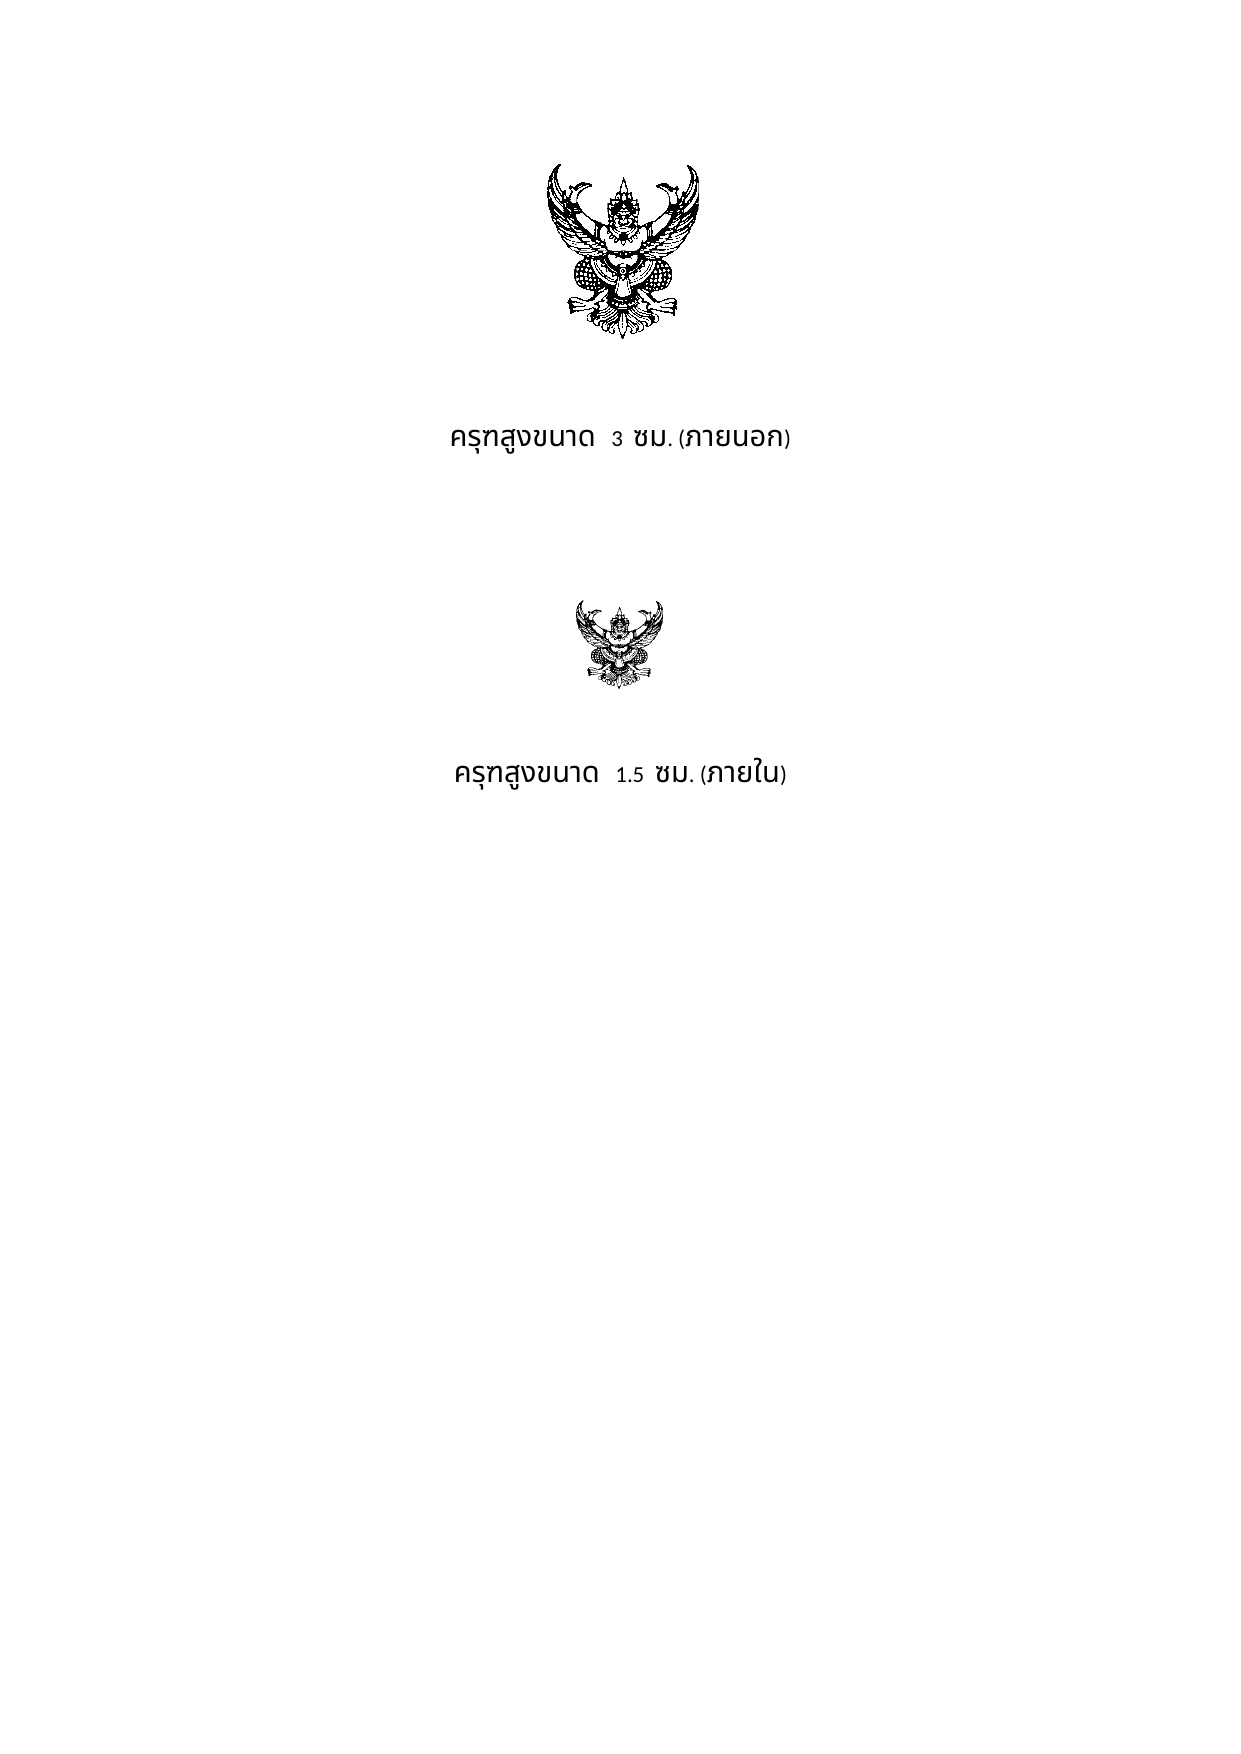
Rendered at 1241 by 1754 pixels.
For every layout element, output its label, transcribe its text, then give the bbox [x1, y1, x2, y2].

text ครุฑสูงขนาด 3 ซม. (ภายนอก) [150, 415, 1090, 459]
text ครุฑสูงขนาด 1.5 ซม. (ภายใน) [150, 752, 1090, 796]
